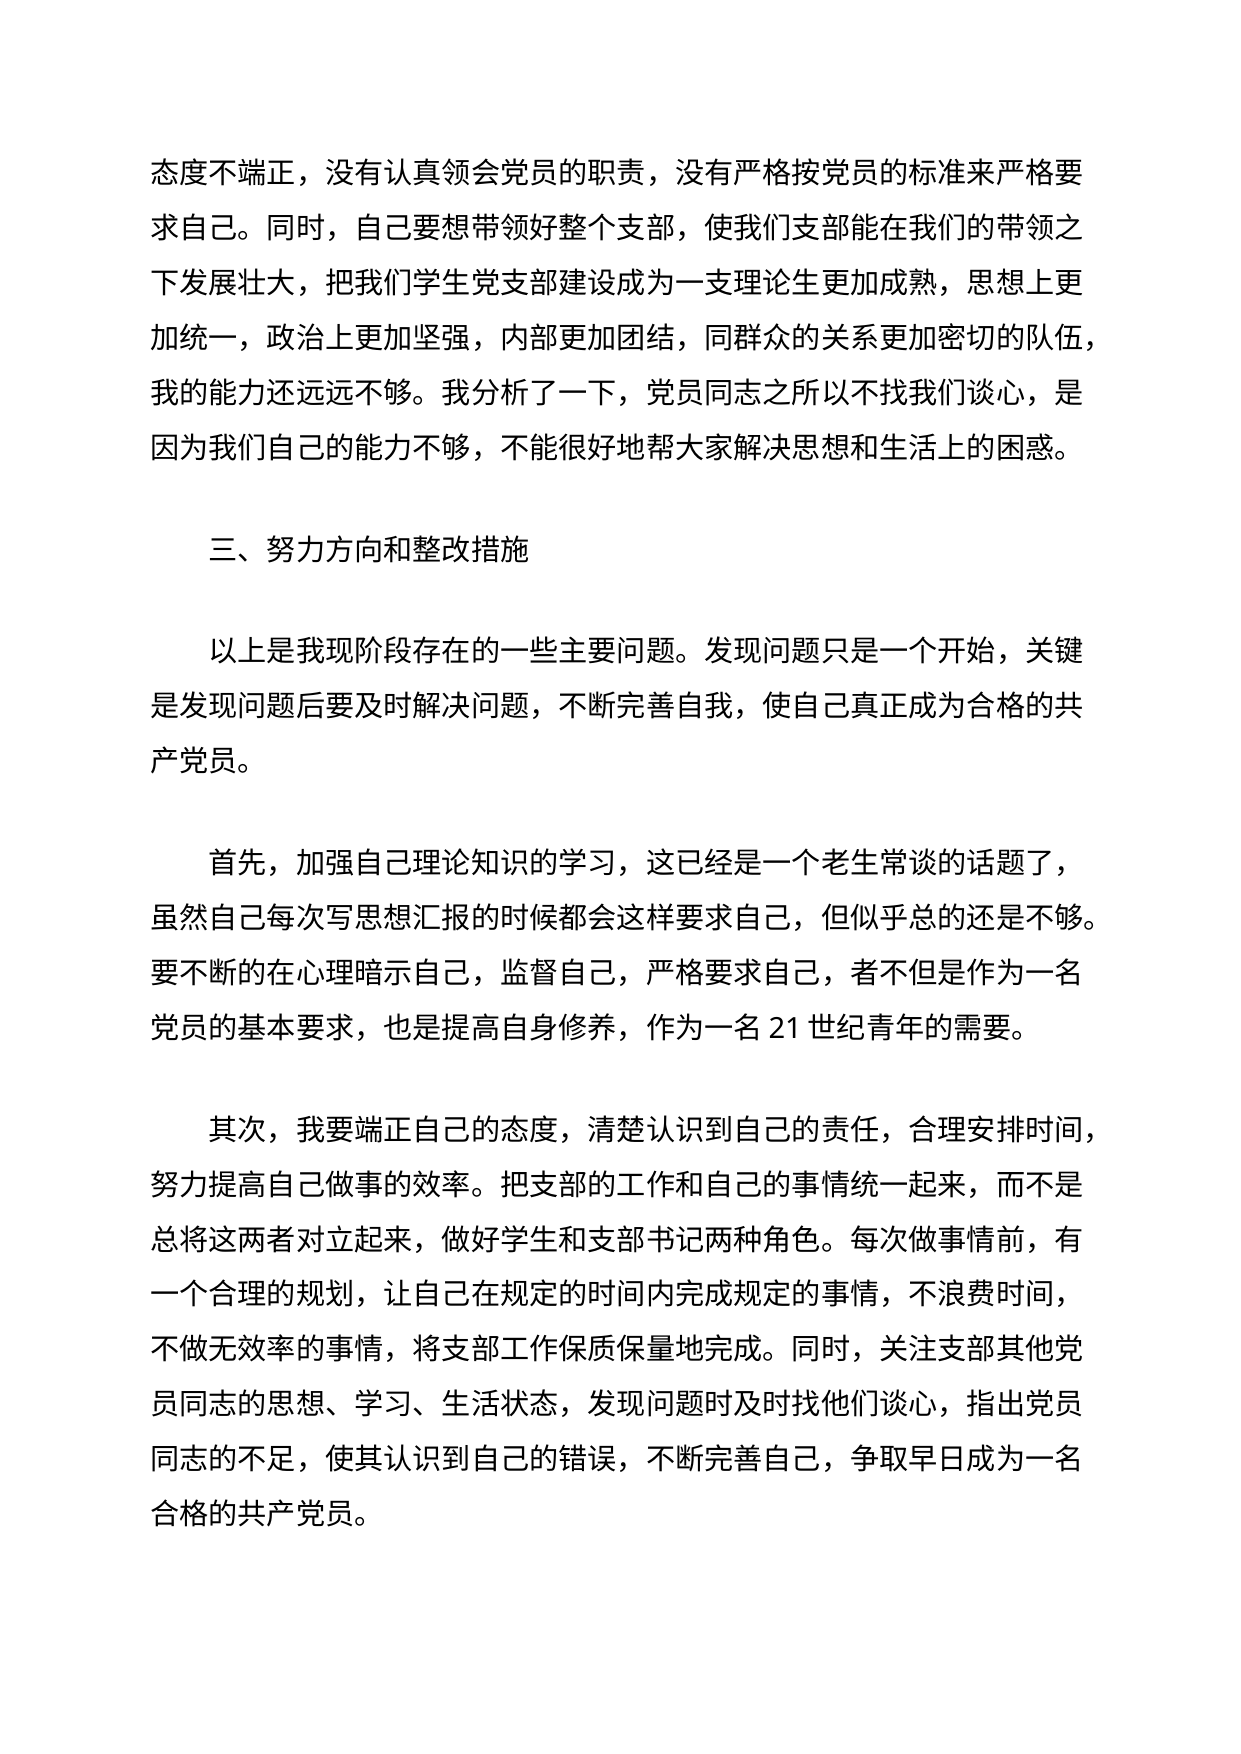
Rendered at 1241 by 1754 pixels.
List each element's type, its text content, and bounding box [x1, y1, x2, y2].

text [150, 150, 1090, 467]
text 以上是我现阶段存在的一些主要问题。发现问题只是一个开始，关键是发现问题后要及时解决问题，不断完善自我，使自己真正成为合格的共产党员。 [150, 628, 1090, 780]
text 三、努力方向和整改措施 [150, 526, 1090, 568]
text 其次，我要端正自己的态度，清楚认识到自己的责任，合理安排时间，努力提高自己做事的效率。把支部的工作和自己的事情统一起来，而不是总将这两者对立起来，做好学生和支部书记两种角色。每次做事情前，有一个合理的规划，让自己在规定的时间内完成规定的事情，不浪费时间，不做无效率的事情，将支部工作保质保量地完成。同时，关注支部其他党员同志的思想、学习、生活状态，发现问题时及时找他们谈心，指出党员同志的不足，使其认识到自己的错误，不断完善自己，争取早日成为一名合格的共产党员。 [150, 1106, 1090, 1533]
text 首先，加强自己理论知识的学习，这已经是一个老生常谈的话题了，虽然自己每次写思想汇报的时候都会这样要求自己，但似乎总的还是不够。要不断的在心理暗示自己，监督自己，严格要求自己，者不但是作为一名党员的基本要求，也是提高自身修养，作为一名21世纪青年的需要。 [150, 839, 1090, 1047]
